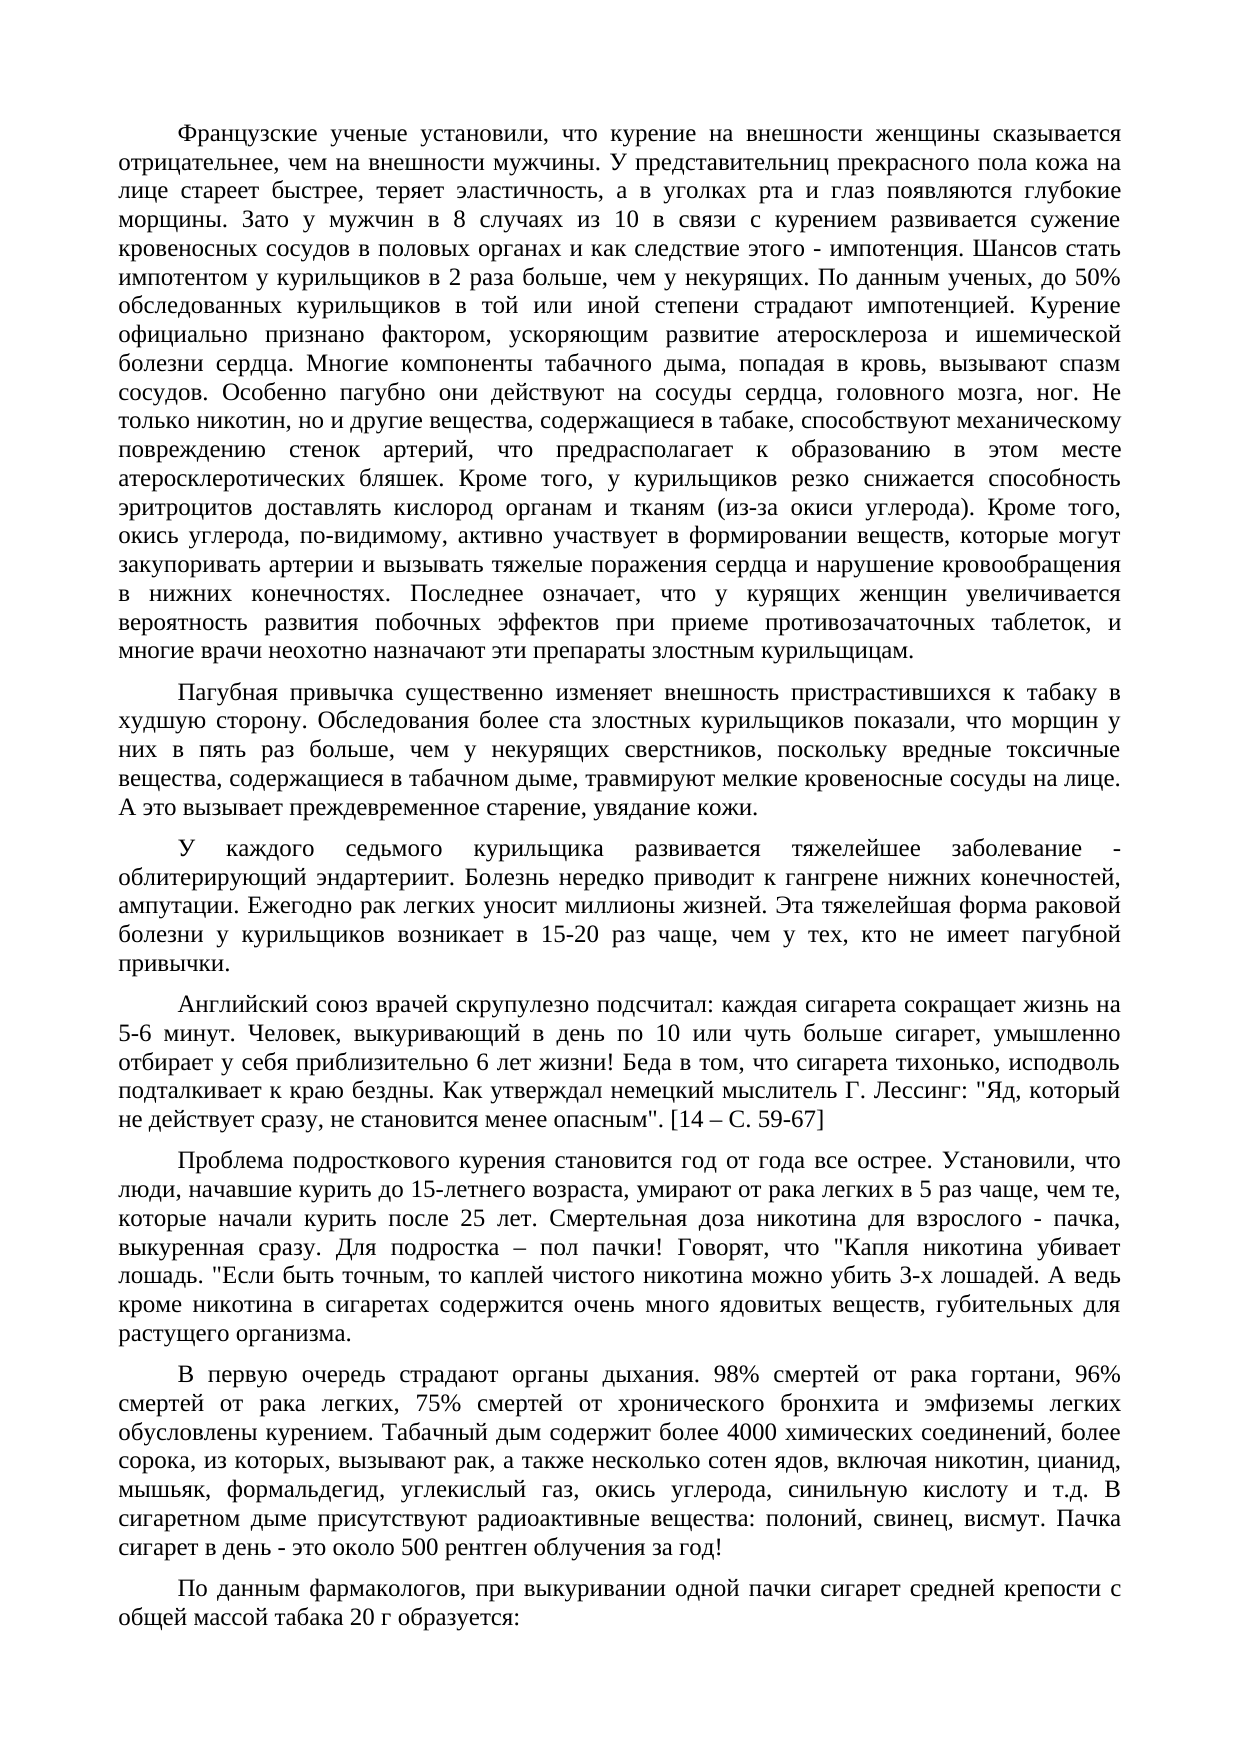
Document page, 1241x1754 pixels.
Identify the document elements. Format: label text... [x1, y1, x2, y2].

text Пагубная привычка существенно изменяет внешность пристрастившихся к табаку в худшую сторону. Обследования более ста злостных курильщиков показали, что морщин у них в пять раз больше, чем у некурящих сверстников, поскольку вредные токсичные вещества, содержащиеся в табачном дыме, травмируют мелкие кровеносные сосуды на лице. А это вызывает преждевременное старение, увядание кожи. [118, 677, 1122, 821]
text Английский союз врачей скрупулезно подсчитал: каждая сигарета сокращает жизнь на 5-6 минут. Человек, выкуривающий в день по 10 или чуть больше сигарет, умышленно отбирает у себя приблизительно 6 лет жизни! Беда в том, что сигарета тихонько, исподволь подталкивает к краю бездны. Как утверждал немецкий мыслитель Г. Лессинг: "Яд, который не действует сразу, не становится менее опасным". [14 – C. 59-67] [118, 989, 1122, 1133]
text Французские ученые установили, что курение на внешности женщины сказывается отрицательнее, чем на внешности мужчины. У представительниц прекрасного пола кожа на лице стареет быстрее, теряет эластичность, а в уголках рта и глаз появляются глубокие морщины. Зато у мужчин в 8 случаях из 10 в связи с курением развивается сужение кровеносных сосудов в половых органах и как следствие этого - импотенция. Шансов стать импотентом у курильщиков в 2 раза больше, чем у некурящих. По данным ученых, до 50% обследованных курильщиков в той или иной степени страдают импотенцией. Курение официально признано фактором, ускоряющим развитие атеросклероза и ишемической болезни сердца. Многие компоненты табачного дыма, попадая в кровь, вызывают спазм сосудов. Особенно пагубно они действуют на сосуды сердца, головного мозга, ног. Не только никотин, но и другие вещества, содержащиеся в табаке, способствуют механическому повреждению стенок артерий, что предрасполагает к образованию в этом месте атеросклеротических бляшек. Кроме того, у курильщиков резко снижается способность эритроцитов доставлять кислород органам и тканям (из-за окиси углерода). Кроме того, окись углерода, по-видимому, активно участвует в формировании веществ, которые могут закупоривать артерии и вызывать тяжелые поражения сердца и нарушение кровообращения в нижних конечностях. Последнее означает, что у курящих женщин увеличивается вероятность развития побочных эффектов при приеме противозачаточных таблеток, и многие врачи неохотно назначают эти препараты злостным курильщицам. [118, 118, 1122, 664]
text Проблема подросткового курения становится год от года все острее. Установили, что люди, начавшие курить до 15-летнего возраста, умирают от рака легких в 5 раз чаще, чем те, которые начали курить после 25 лет. Смертельная доза никотина для взрослого - пачка, выкуренная сразу. Для подростка – пол пачки! Говорят, что "Капля никотина убивает лошадь. "Если быть точным, то каплей чистого никотина можно убить 3-х лошадей. А ведь кроме никотина в сигаретах содержится очень много ядовитых веществ, губительных для растущего организма. [118, 1146, 1122, 1347]
text У каждого седьмого курильщика развивается тяжелейшее заболевание - облитерирующий эндартериит. Болезнь нередко приводит к гангрене нижних конечностей, ампутации. Ежегодно рак легких уносит миллионы жизней. Эта тяжелейшая форма раковой болезни у курильщиков возникает в 15-20 раз чаще, чем у тех, кто не имеет пагубной привычки. [118, 833, 1122, 977]
text По данным фармакологов, при выкуривании одной пачки сигарет средней крепости с общей массой табака 20 г образуется: [118, 1573, 1122, 1631]
text В первую очередь страдают органы дыхания. 98% смертей от рака гортани, 96% смертей от рака легких, 75% смертей от хронического бронхита и эмфиземы легких обусловлены курением. Табачный дым содержит более 4000 химических соединений, более сорока, из которых, вызывают рак, а также несколько сотен ядов, включая никотин, цианид, мышьяк, формальдегид, углекислый газ, окись углерода, синильную кислоту и т.д. В сигаретном дыме присутствуют радиоактивные вещества: полоний, свинец, висмут. Пачка сигарет в день - это около 500 рентген облучения за год! [118, 1359, 1122, 1561]
